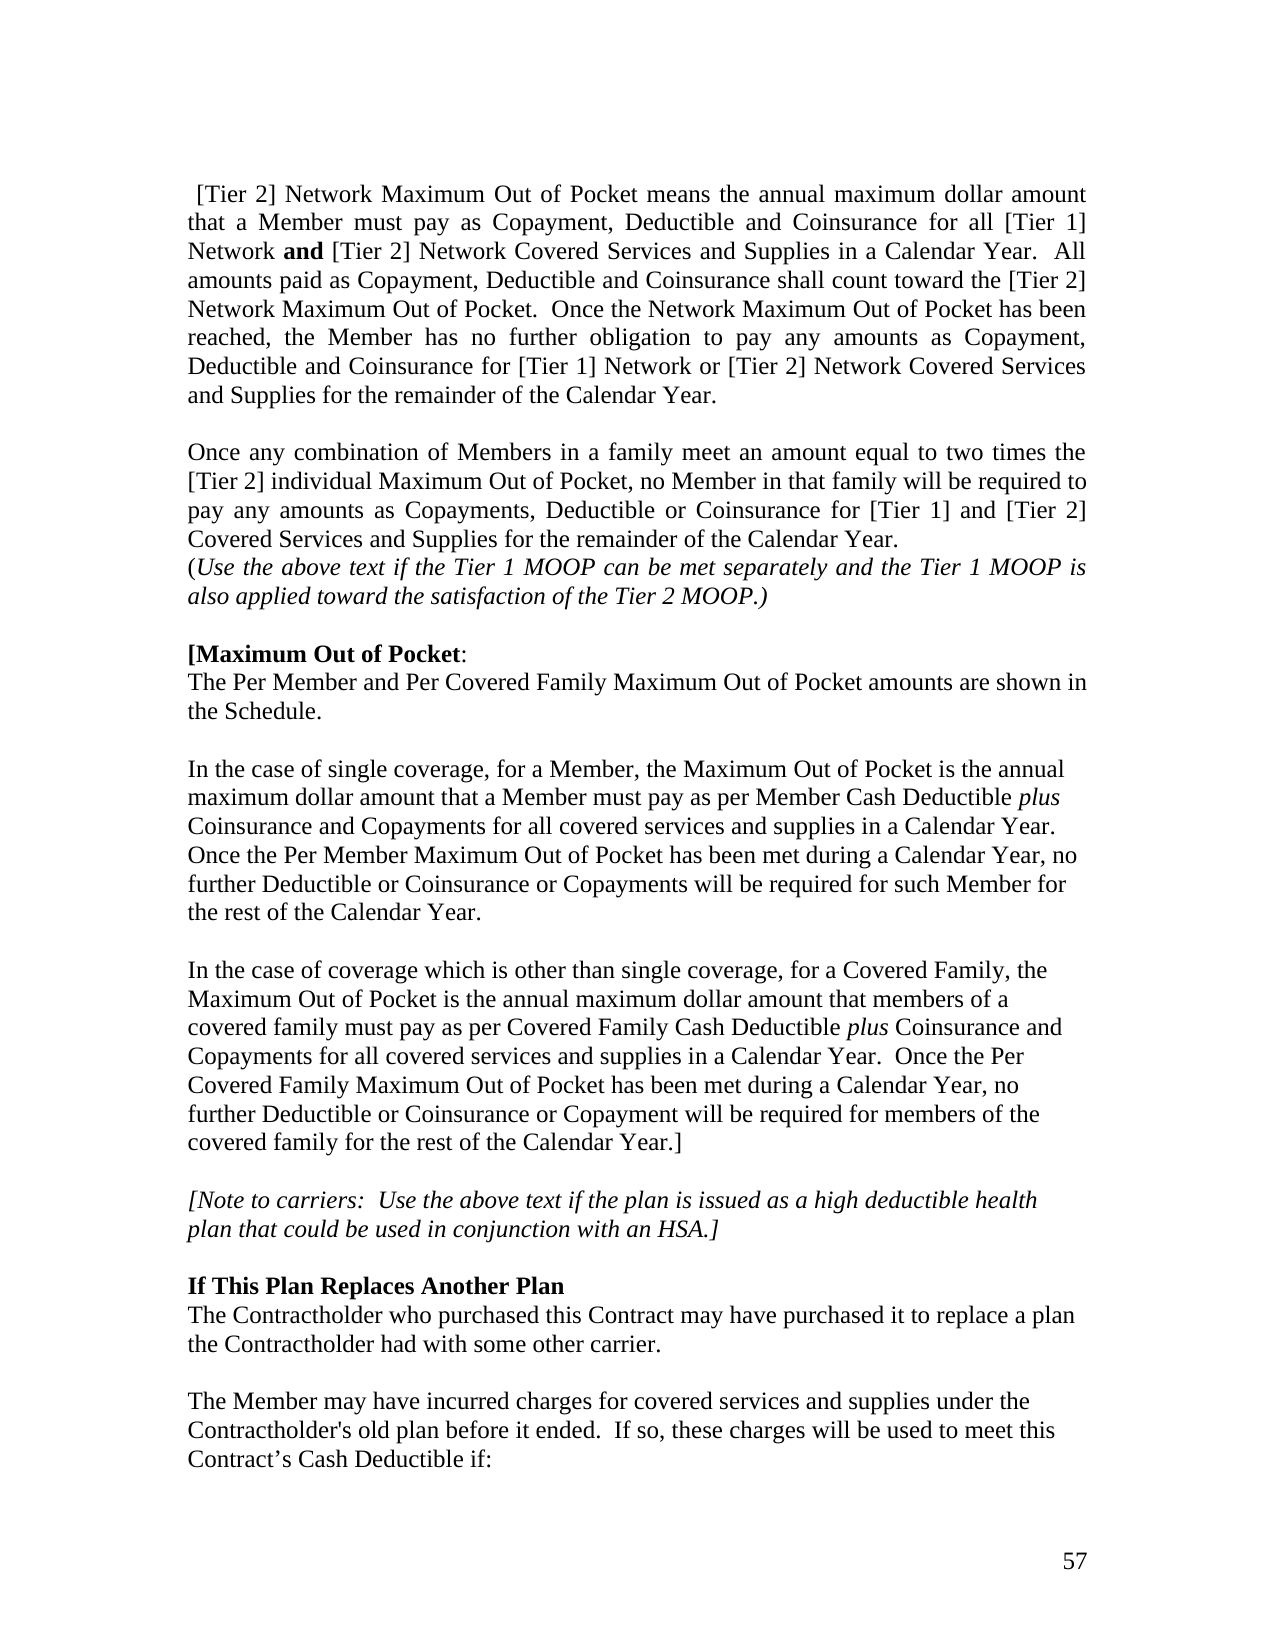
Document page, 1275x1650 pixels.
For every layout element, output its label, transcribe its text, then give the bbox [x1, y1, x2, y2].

text The Contractholder who purchased this Contract may have purchased it to replace a plan the Contractholder had with some other carrier. [187, 1300, 1087, 1357]
text In the case of coverage which is other than single coverage, for a Covered Family, the Maximum Out of Pocket is the annual maximum dollar amount that members of a covered family must pay as per Covered Family Cash Deductible plus Coinsurance and Copayments for all covered services and supplies in a Calendar Year. Once the Per Covered Family Maximum Out of Pocket has been met during a Calendar Year, no further Deductible or Coinsurance or Copayment will be required for members of the covered family for the rest of the Calendar Year.] [187, 955, 1087, 1156]
text [Maximum Out of Pocket: [187, 639, 1087, 667]
text If This Plan Replaces Another Plan [187, 1271, 1087, 1300]
text Once any combination of Members in a family meet an amount equal to two times the [Tier 2] individual Maximum Out of Pocket, no Member in that family will be required to pay any amounts as Copayments, Deductible or Coinsurance for [Tier 1] and [Tier 2] Covered Services and Supplies for the remainder of the Calendar Year. [187, 437, 1087, 552]
text In the case of single coverage, for a Member, the Maximum Out of Pocket is the annual maximum dollar amount that a Member must pay as per Member Cash Deductible plus Coinsurance and Copayments for all covered services and supplies in a Calendar Year. Once the Per Member Maximum Out of Pocket has been met during a Calendar Year, no further Deductible or Coinsurance or Copayments will be required for such Member for the rest of the Calendar Year. [187, 754, 1087, 926]
text The Per Member and Per Covered Family Maximum Out of Pocket amounts are shown in the Schedule. [187, 667, 1087, 725]
text (Use the above text if the Tier 1 MOOP can be met separately and the Tier 1 MOOP is also applied toward the satisfaction of the Tier 2 MOOP.) [187, 552, 1087, 610]
text [Note to carriers: Use the above text if the plan is issued as a high deductible health plan that could be used in conjunction with an HSA.] [187, 1185, 1087, 1242]
text [Tier 2] Network Maximum Out of Pocket means the annual maximum dollar amount that a Member must pay as Copayment, Deductible and Coinsurance for all [Tier 1] Network and [Tier 2] Network Covered Services and Supplies in a Calendar Year. All amounts paid as Copayment, Deductible and Coinsurance shall count toward the [Tier 2] Network Maximum Out of Pocket. Once the Network Maximum Out of Pocket has been reached, the Member has no further obligation to pay any amounts as Copayment, Deductible and Coinsurance for [Tier 1] Network or [Tier 2] Network Covered Services and Supplies for the remainder of the Calendar Year. [187, 179, 1087, 409]
text The Member may have incurred charges for covered services and supplies under the Contractholder's old plan before it ended. If so, these charges will be used to meet this Contract’s Cash Deductible if: [187, 1386, 1087, 1472]
